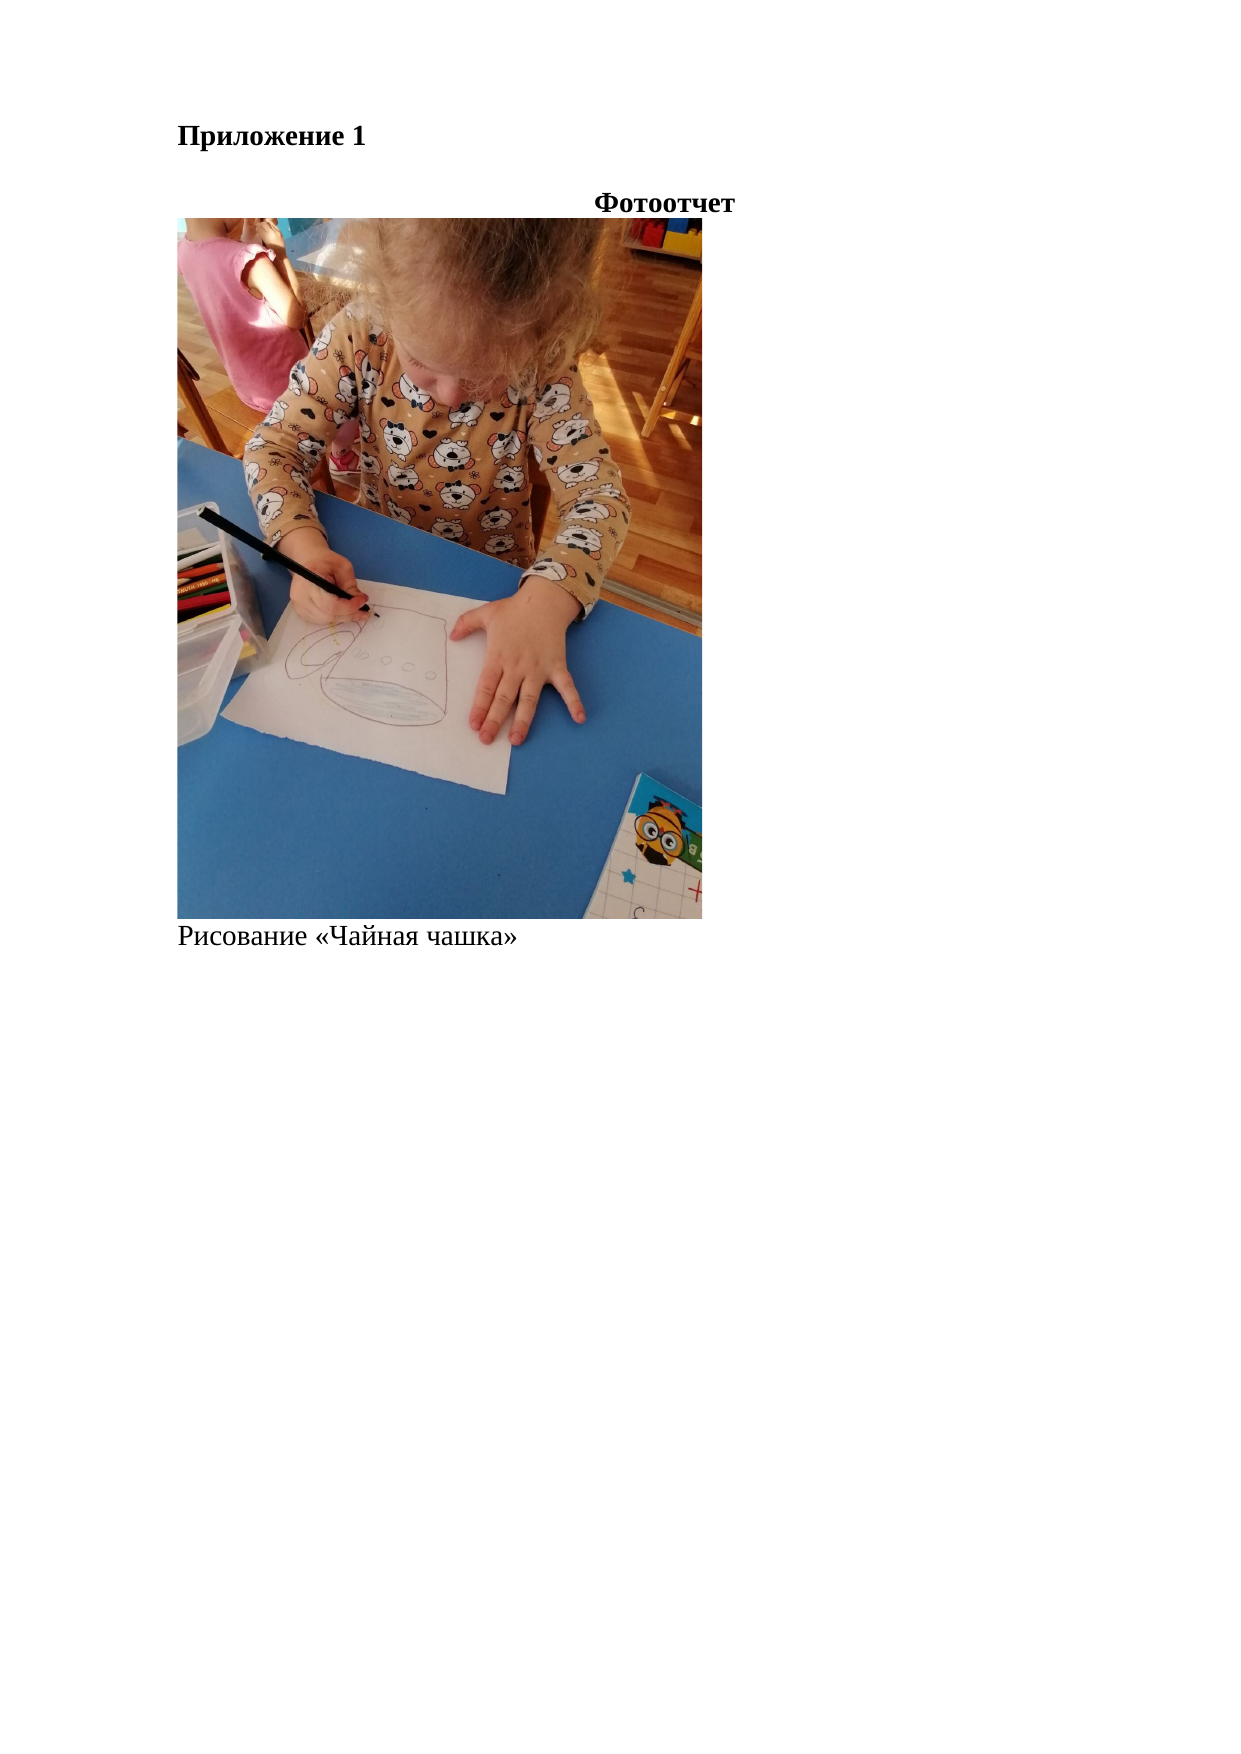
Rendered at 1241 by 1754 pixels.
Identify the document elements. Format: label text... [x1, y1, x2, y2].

text Фотоотчет [177, 185, 1152, 219]
text Приложение 1 [177, 118, 1152, 152]
picture [177, 218, 703, 919]
text Рисование «Чайная чашка» [177, 918, 1152, 952]
